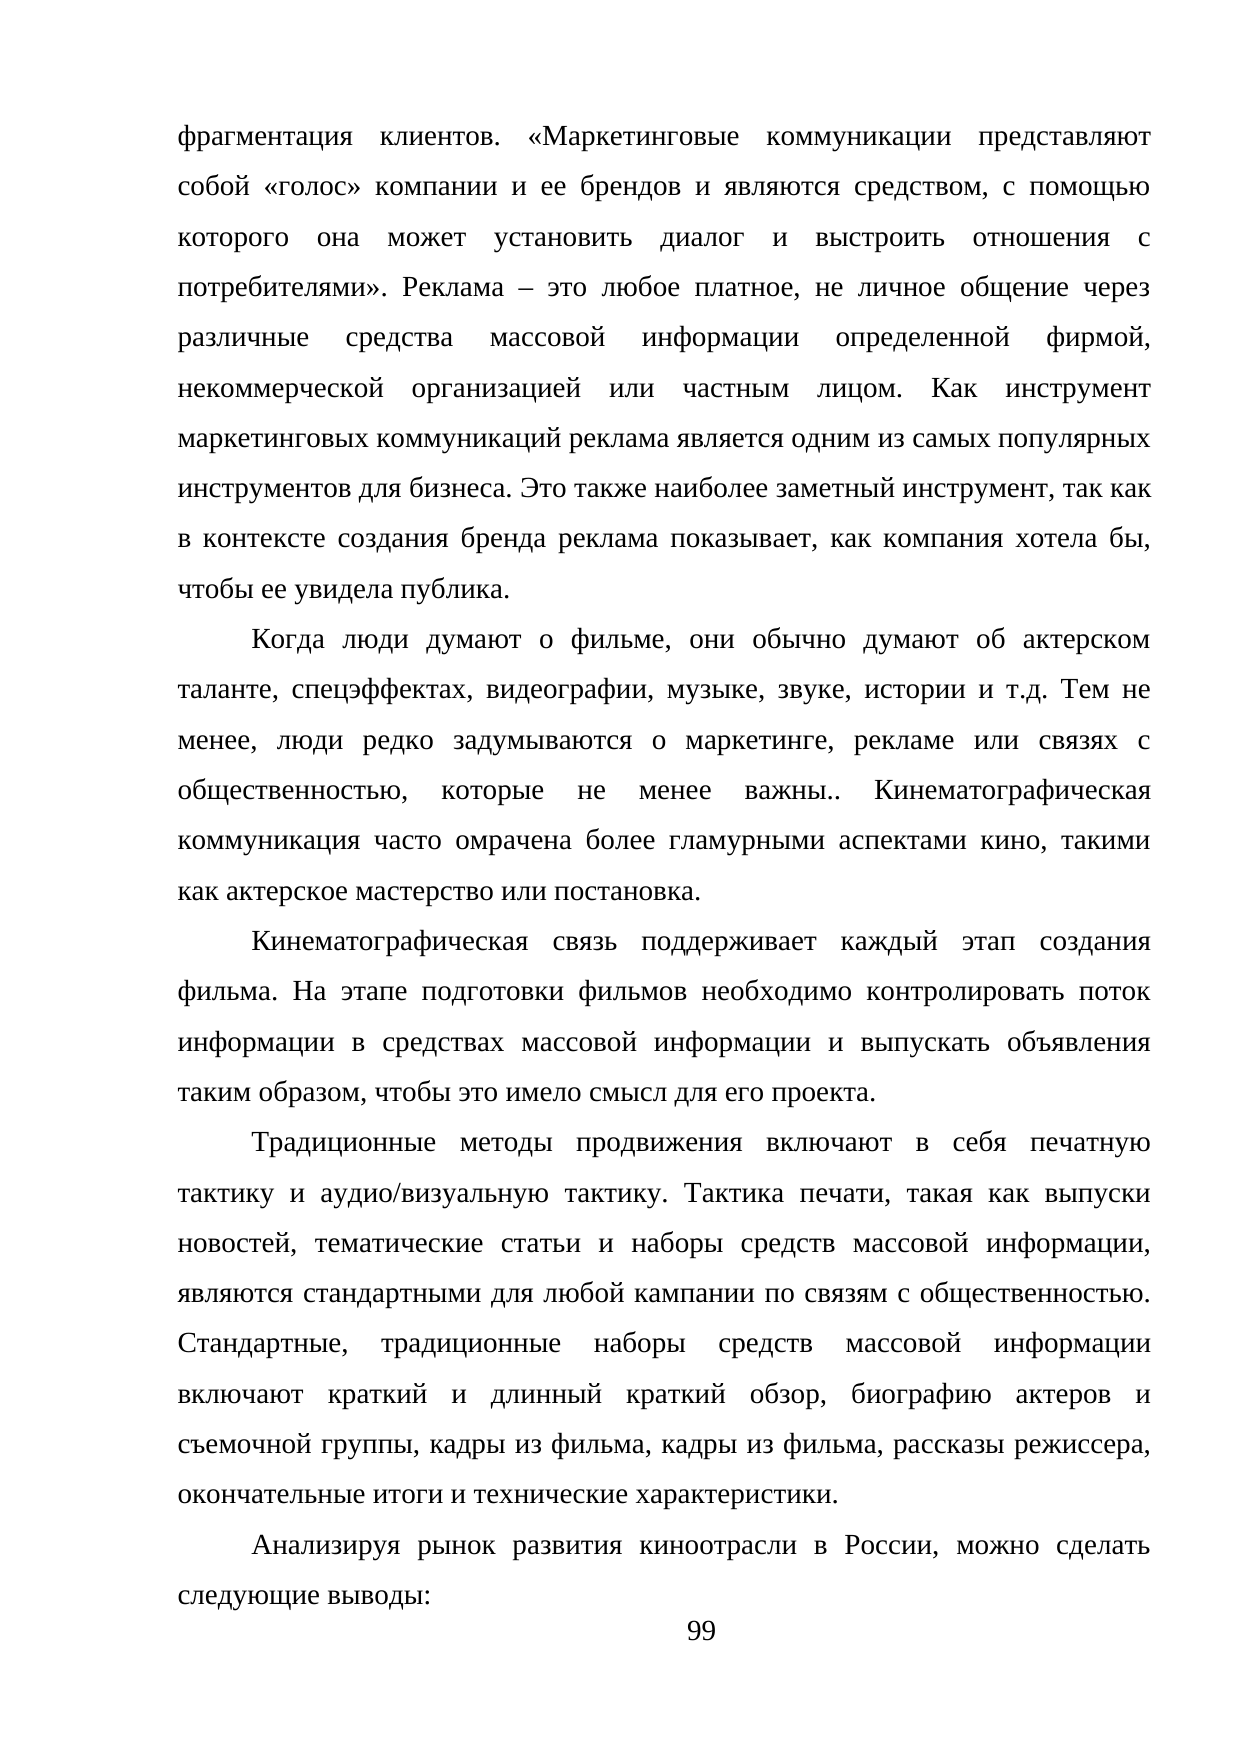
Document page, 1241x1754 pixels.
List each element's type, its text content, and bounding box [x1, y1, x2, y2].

text Анализируя рынок развития киноотрасли в России, можно сделать следующие выводы: [177, 1527, 1152, 1611]
text Традиционные методы продвижения включают в себя печатную тактику и аудио/визуальную тактику. Тактика печати, такая как выпуски новостей, тематические статьи и наборы средств массовой информации, являются стандартными для любой кампании по связям с общественностью. Стандартные, традиционные наборы средств массовой информации включают краткий и длинный краткий обзор, биографию актеров и съемочной группы, кадры из фильма, кадры из фильма, рассказы режиссера, окончательные итоги и технические характеристики. [177, 1124, 1152, 1510]
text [177, 118, 1152, 604]
text Когда люди думают о фильме, они обычно думают об актерском таланте, спецэффектах, видеографии, музыке, звуке, истории и т.д. Тем не менее, люди редко задумываются о маркетинге, рекламе или связях с общественностью, которые не менее важны.. Кинематографическая коммуникация часто омрачена более гламурными аспектами кино, такими как актерское мастерство или постановка. [177, 621, 1152, 906]
text Кинематографическая связь поддерживает каждый этап создания фильма. На этапе подготовки фильмов необходимо контролировать поток информации в средствах массовой информации и выпускать объявления таким образом, чтобы это имело смысл для его проекта. [177, 923, 1152, 1108]
